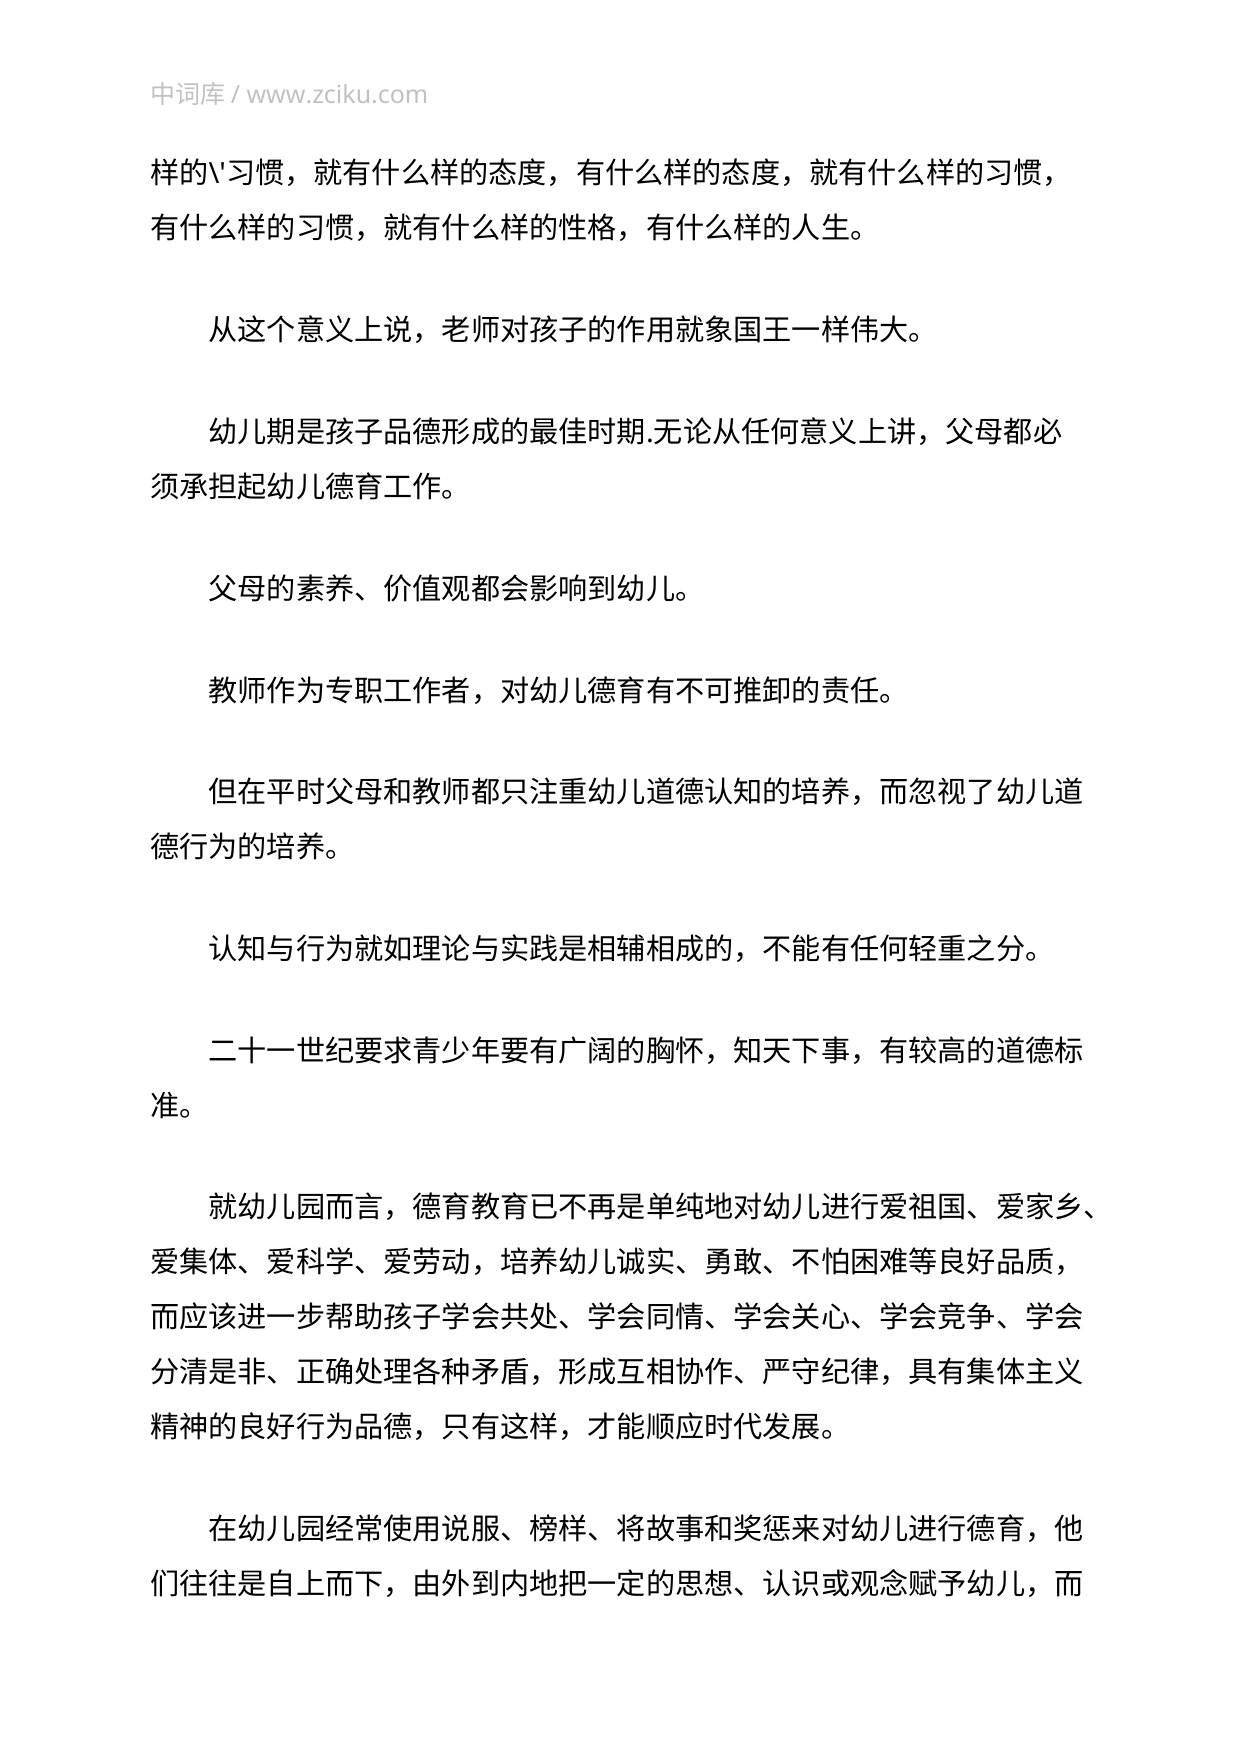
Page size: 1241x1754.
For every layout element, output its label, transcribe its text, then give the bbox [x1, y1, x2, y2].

text 二十一世纪要求青少年要有广阔的胸怀，知天下事，有较高的道德标准。 [150, 1027, 1090, 1124]
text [150, 1505, 1090, 1602]
text 父母的素养、价值观都会影响到幼儿。 [150, 565, 1090, 608]
text 从这个意义上说，老师对孩子的作用就象国王一样伟大。 [150, 307, 1090, 349]
text 就幼儿园而言，德育教育已不再是单纯地对幼儿进行爱祖国、爱家乡、爱集体、爱科学、爱劳动，培养幼儿诚实、勇敢、不怕困难等良好品质，而应该进一步帮助孩子学会共处、学会同情、学会关心、学会竞争、学会分清是非、正确处理各种矛盾，形成互相协作、严守纪律，具有集体主义精神的良好行为品德，只有这样，才能顺应时代发展。 [150, 1184, 1090, 1446]
text 教师作为专职工作者，对幼儿德育有不可推卸的责任。 [150, 667, 1090, 709]
text 幼儿期是孩子品德形成的最佳时期.无论从任何意义上讲，父母都必须承担起幼儿德育工作。 [150, 408, 1090, 506]
text 但在平时父母和教师都只注重幼儿道德认知的培养，而忽视了幼儿道德行为的培养。 [150, 769, 1090, 866]
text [150, 150, 1090, 247]
text 认知与行为就如理论与实践是相辅相成的，不能有任何轻重之分。 [150, 926, 1090, 968]
